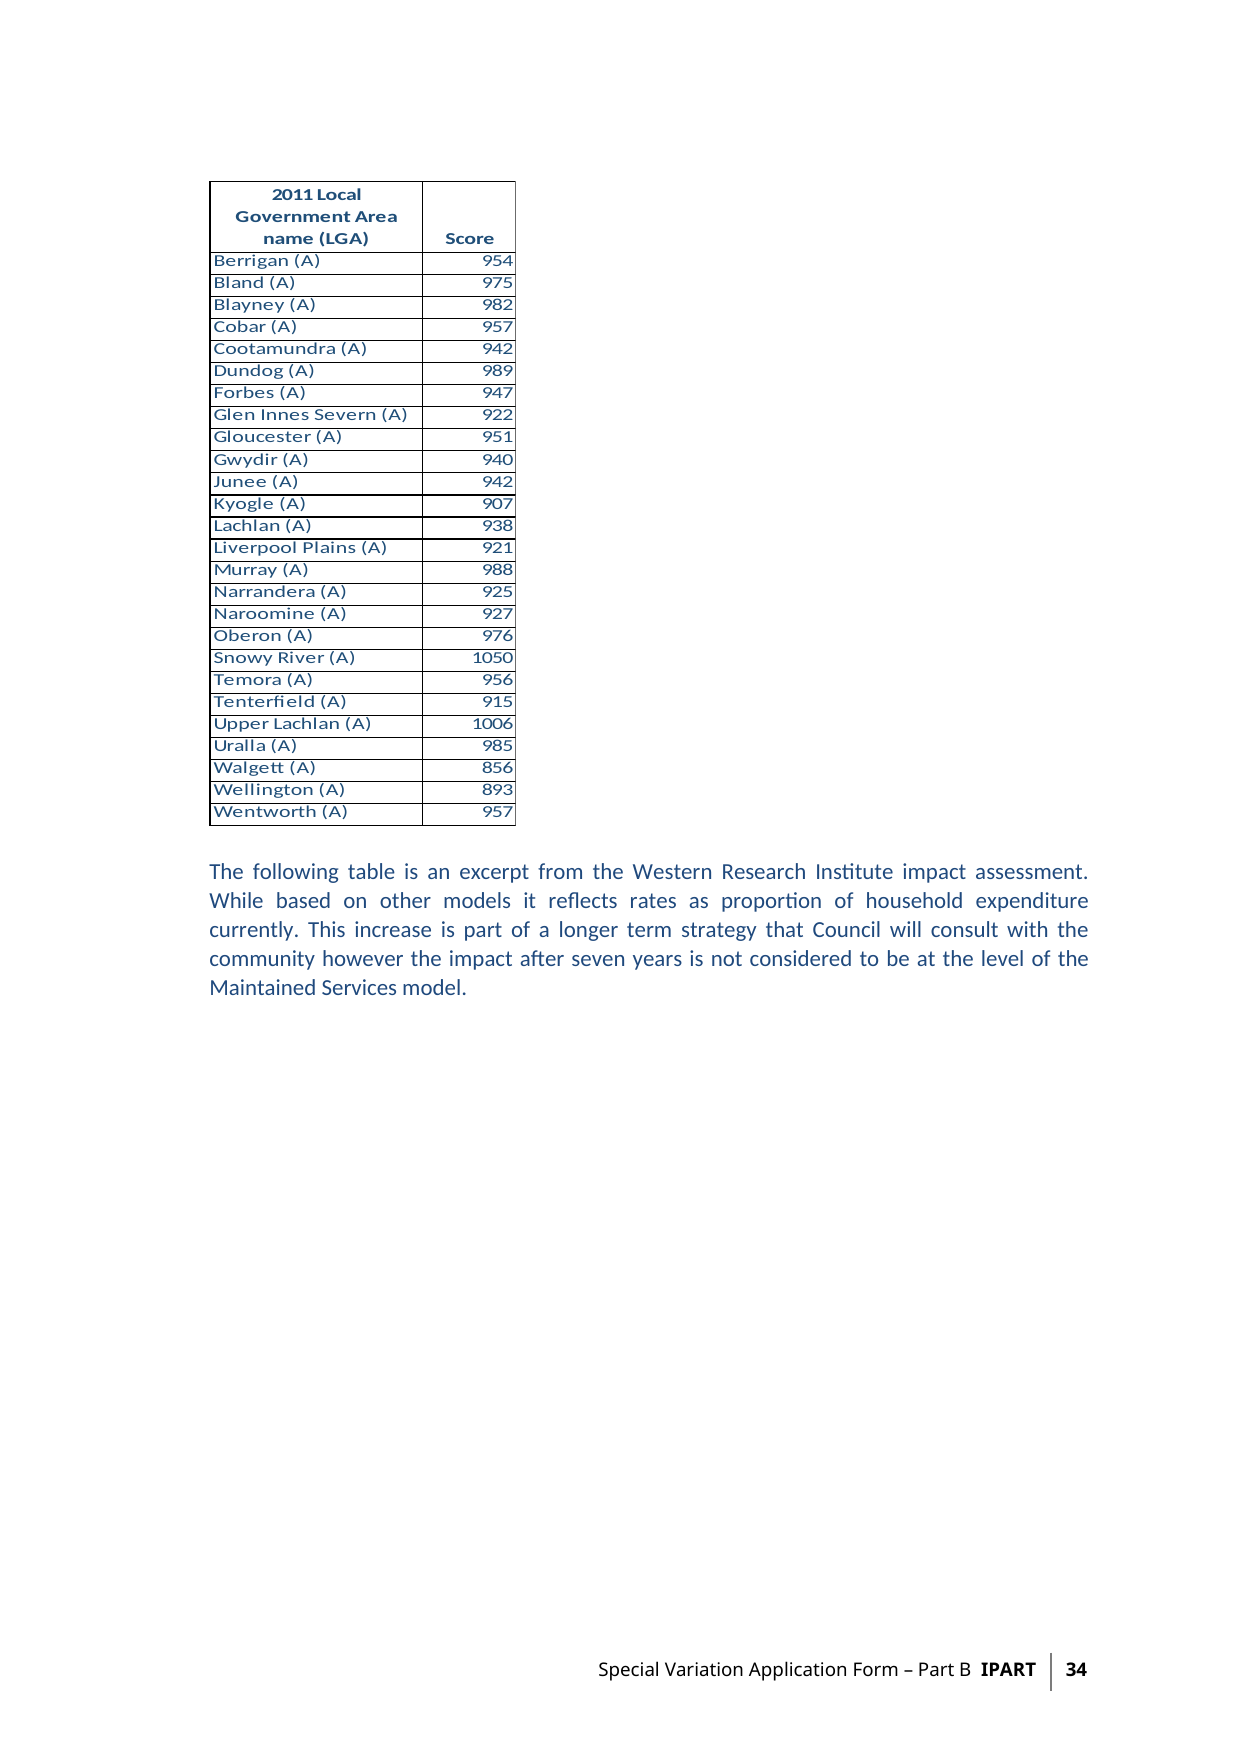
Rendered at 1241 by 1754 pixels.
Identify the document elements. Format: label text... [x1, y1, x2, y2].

text The following table is an excerpt from the Western Research Institute impact assessment. While based on other models it reflects rates as proportion of household expenditure currently. This increase is part of a longer term strategy that Council will consult with the community however the impact after seven years is not considered to be at the level of the Maintained Services model. [209, 856, 1090, 1001]
